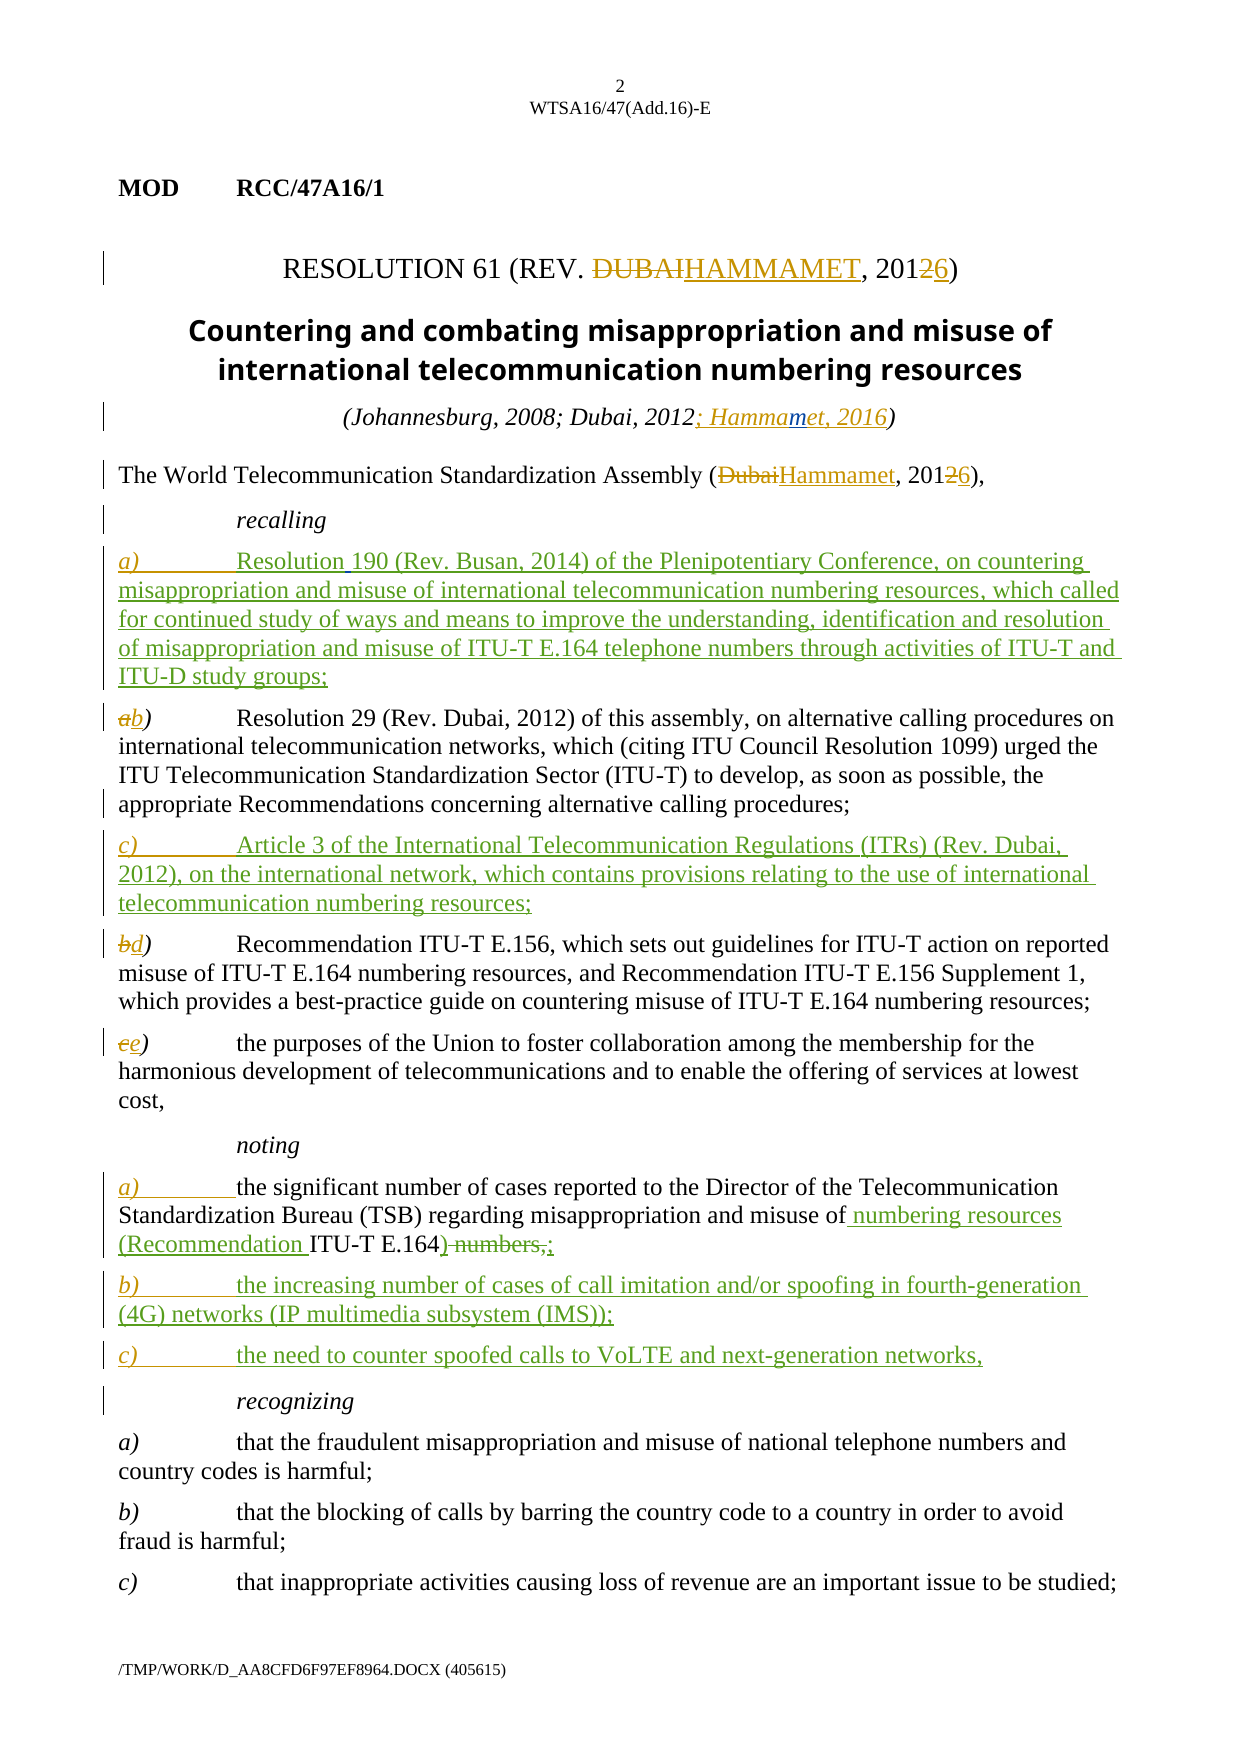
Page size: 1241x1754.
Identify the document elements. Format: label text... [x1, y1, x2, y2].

text RESOLUTION 61 (REV. , 201) [118, 251, 1122, 285]
text ) the purposes of the Union to foster collaboration among the membership for the harmonious development of telecommunications and to enable the offering of services at lowest cost, [118, 1028, 1122, 1114]
text ) Resolution 29 (Rev. Dubai, 2012) of this assembly, on alternative calling procedures on international telecommunication networks, which (citing ITU Council Resolution 1099) urged the ITU Telecommunication Standardization Sector (ITU-T) to develop, as soon as possible, the appropriate Recommendations concerning alternative calling procedures; [118, 703, 1122, 818]
text recalling [236, 505, 1122, 534]
text noting [236, 1131, 1122, 1159]
title The World Telecommunication Standardization Assembly (, 201), [118, 460, 1122, 488]
title Countering and combating misappropriation and misuse of international telecommunication numbering resources [118, 310, 1122, 389]
text c) that inappropriate activities causing loss of revenue are an important issue to be studied; [118, 1567, 1122, 1596]
text b) that the blocking of calls by barring the country code to a country in order to avoid fraud is harmful; [118, 1497, 1122, 1555]
text the significant number of cases reported to the Director of the Telecommunication Standardization Bureau (TSB) regarding misappropriation and misuse of ITU-T E.164 [118, 1172, 1122, 1258]
text (Johannesburg, 2008; Dubai, 2012) [118, 402, 1122, 431]
text ) Recommendation ITU-T E.156, which sets out guidelines for ITU-T action on reported misuse of ITU-T E.164 numbering resources, and Recommendation ITU-T E.156 Supplement 1, which provides a best-practice guide on countering misuse of ITU-T E.164 numbering resources; [118, 929, 1122, 1015]
text recognizing [236, 1386, 1122, 1415]
text a) that the fraudulent misappropriation and misuse of national telephone numbers and country codes is harmful; [118, 1427, 1122, 1485]
text MOD RCC/47A16/1 [118, 173, 1122, 201]
